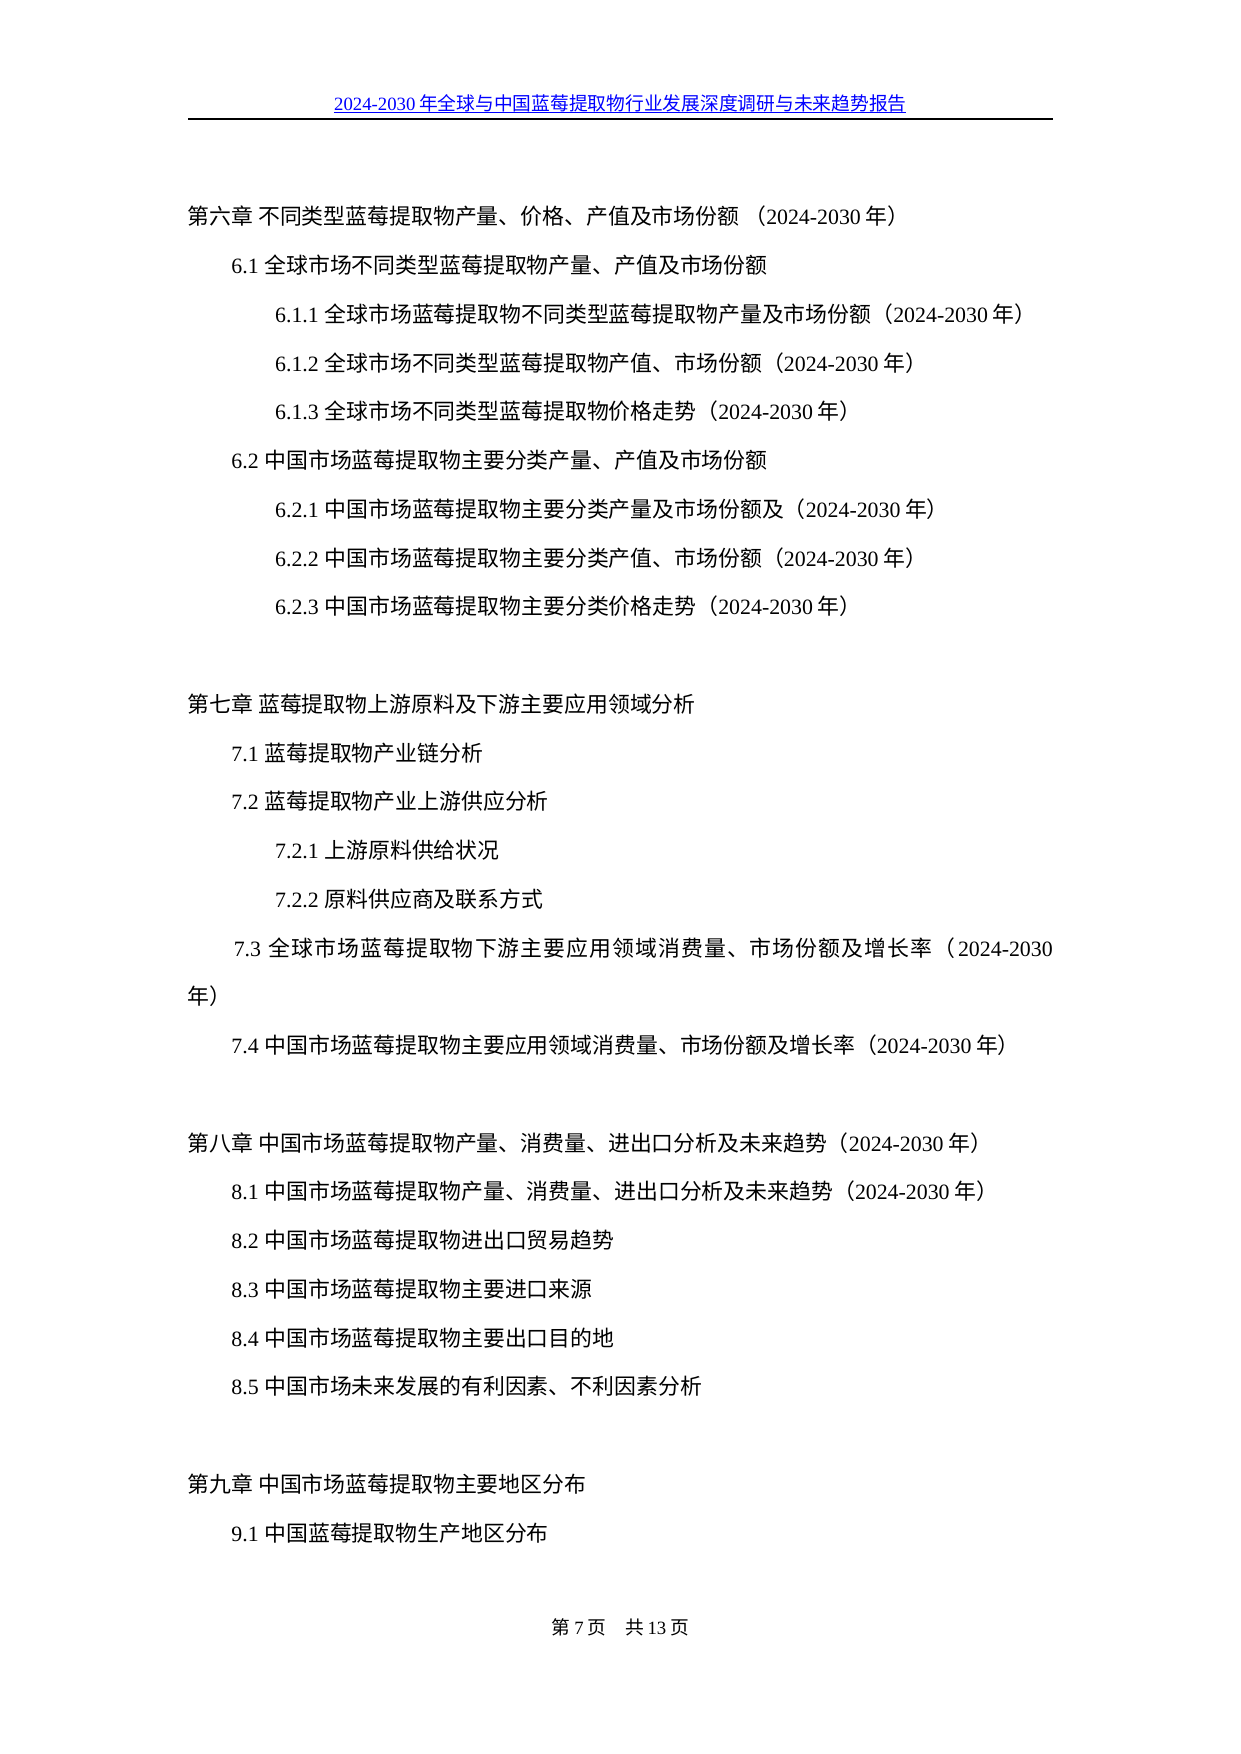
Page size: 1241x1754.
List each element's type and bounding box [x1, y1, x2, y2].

text [187, 150, 1053, 1548]
